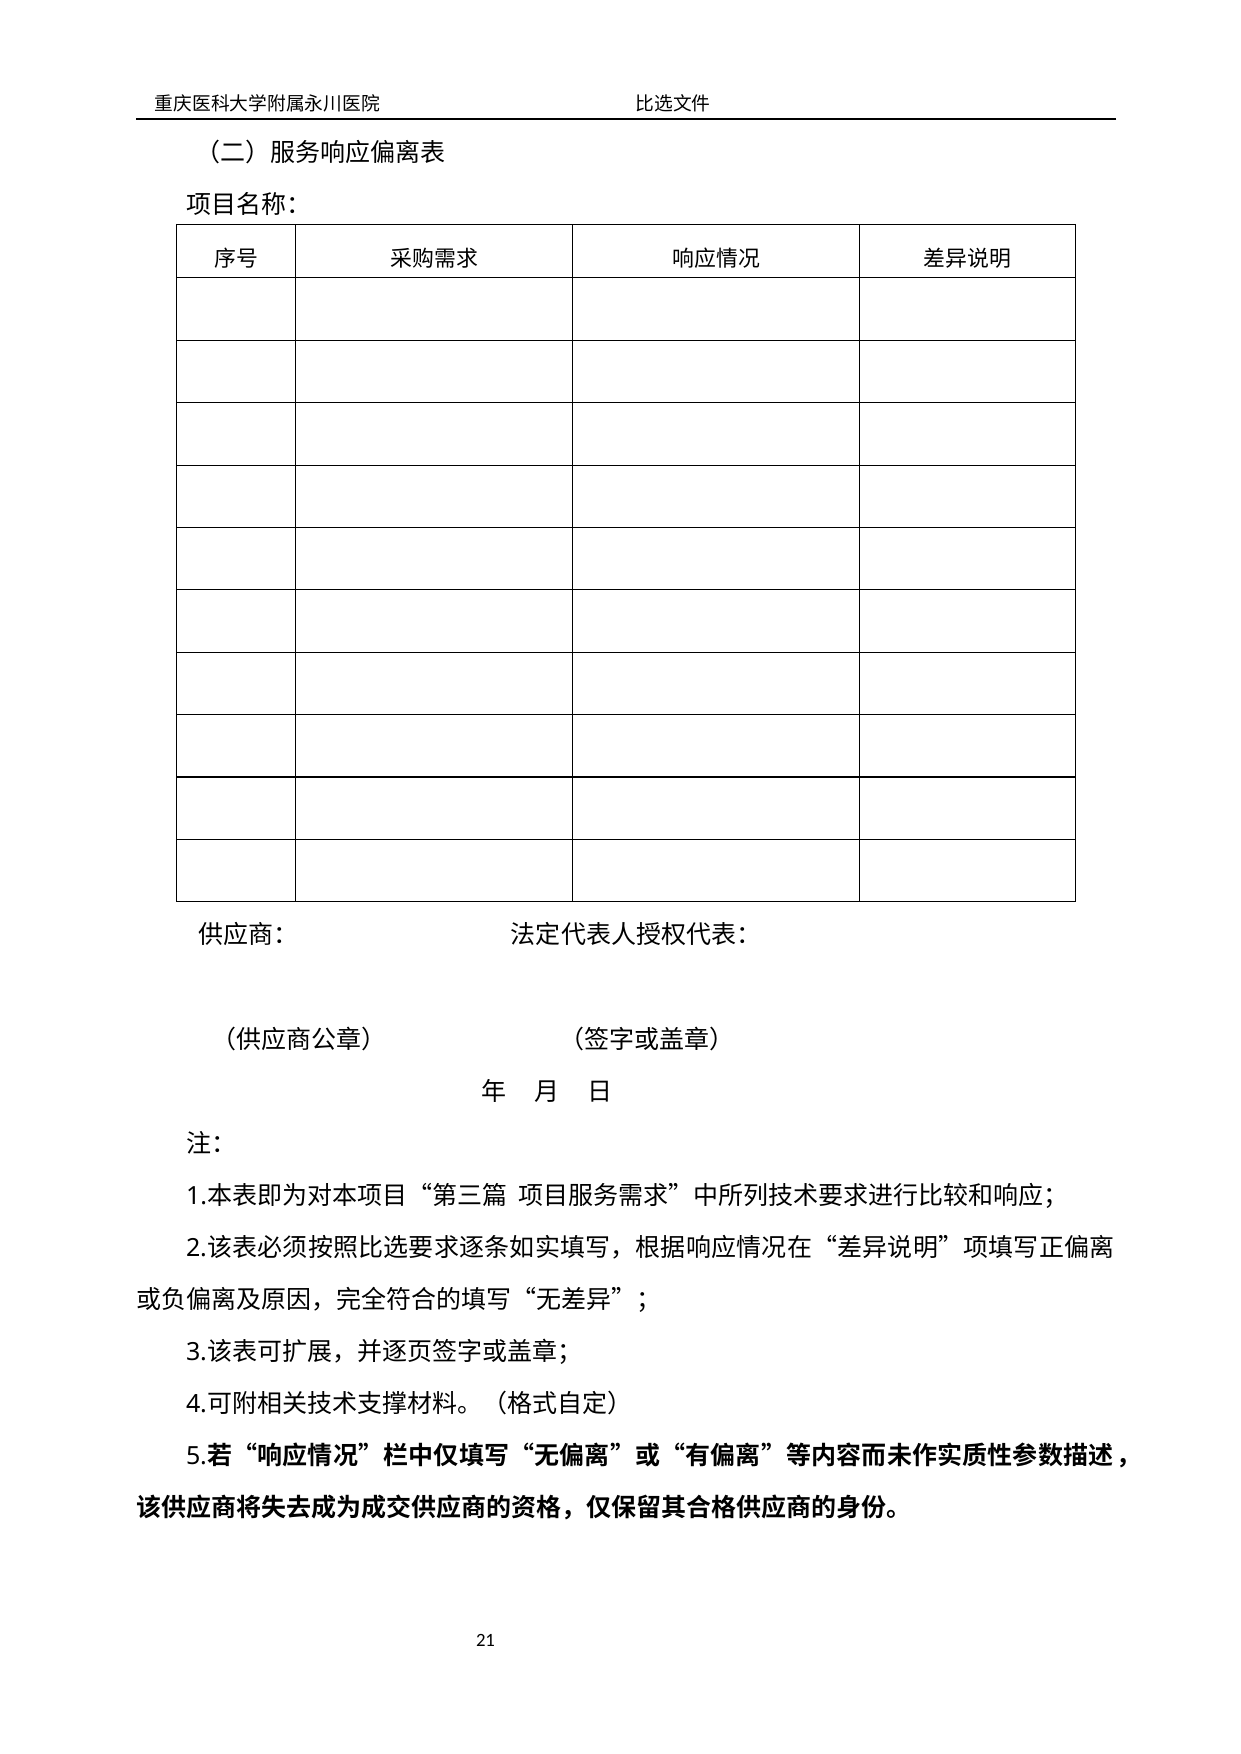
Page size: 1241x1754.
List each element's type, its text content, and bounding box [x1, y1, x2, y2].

text （二）服务响应偏离表 [136, 120, 1116, 172]
table_cell [177, 341, 295, 402]
table_cell [296, 590, 572, 652]
table_cell [860, 778, 1075, 839]
table_cell [296, 466, 572, 527]
text 4.可附相关技术支撑材料。（格式自定） [136, 1371, 1116, 1423]
table_cell [177, 840, 295, 901]
table_header 序号 [177, 225, 295, 277]
text 2.该表必须按照比选要求逐条如实填写，根据响应情况在“差异说明”项填写正偏离或负偏离及原因，完全符合的填写“无差异”； [136, 1215, 1116, 1319]
text 1.本表即为对本项目“第三篇 项目服务需求”中所列技术要求进行比较和响应； [136, 1163, 1116, 1215]
table_cell [177, 466, 295, 527]
table_cell [860, 403, 1075, 464]
table_cell [296, 403, 572, 464]
table_header 采购需求 [296, 225, 572, 277]
table_cell [860, 715, 1075, 776]
table_cell [860, 590, 1075, 652]
table_cell [177, 778, 295, 839]
table_cell [177, 403, 295, 464]
table_cell [860, 466, 1075, 527]
table_cell [296, 840, 572, 901]
table_cell [573, 715, 859, 776]
text （供应商公章） （签字或盖章） [136, 1006, 1116, 1058]
table_cell [177, 278, 295, 340]
table_cell [177, 590, 295, 652]
table_cell [573, 403, 859, 464]
table_cell [860, 653, 1075, 714]
table_cell [296, 528, 572, 589]
text 供应商： 法定代表人授权代表： [136, 902, 1116, 954]
table_cell [860, 840, 1075, 901]
table_cell [860, 341, 1075, 402]
table_cell [296, 653, 572, 714]
table_cell [177, 653, 295, 714]
table_cell [573, 653, 859, 714]
table_header 差异说明 [860, 225, 1075, 277]
text 5.若“响应情况”栏中仅填写“无偏离”或“有偏离”等内容而未作实质性参数描述，该供应商将失去成为成交供应商的资格，仅保留其合格供应商的身份。 [136, 1423, 1116, 1527]
text 注： [136, 1111, 1116, 1163]
text 3.该表可扩展，并逐页签字或盖章； [136, 1319, 1116, 1371]
table_cell [573, 341, 859, 402]
table_cell [860, 278, 1075, 340]
table_cell [296, 715, 572, 776]
table_cell [296, 778, 572, 839]
text 年 月 日 [136, 1058, 1116, 1111]
table_cell [573, 278, 859, 340]
table_cell [177, 715, 295, 776]
table_cell [296, 341, 572, 402]
table_cell [573, 840, 859, 901]
table_header 响应情况 [573, 225, 859, 277]
table_cell [177, 528, 295, 589]
table_cell [573, 778, 859, 839]
table_cell [573, 590, 859, 652]
table_cell [296, 278, 572, 340]
table_cell [573, 528, 859, 589]
text 项目名称： [136, 172, 1116, 224]
table_cell [860, 528, 1075, 589]
table_cell [573, 466, 859, 527]
